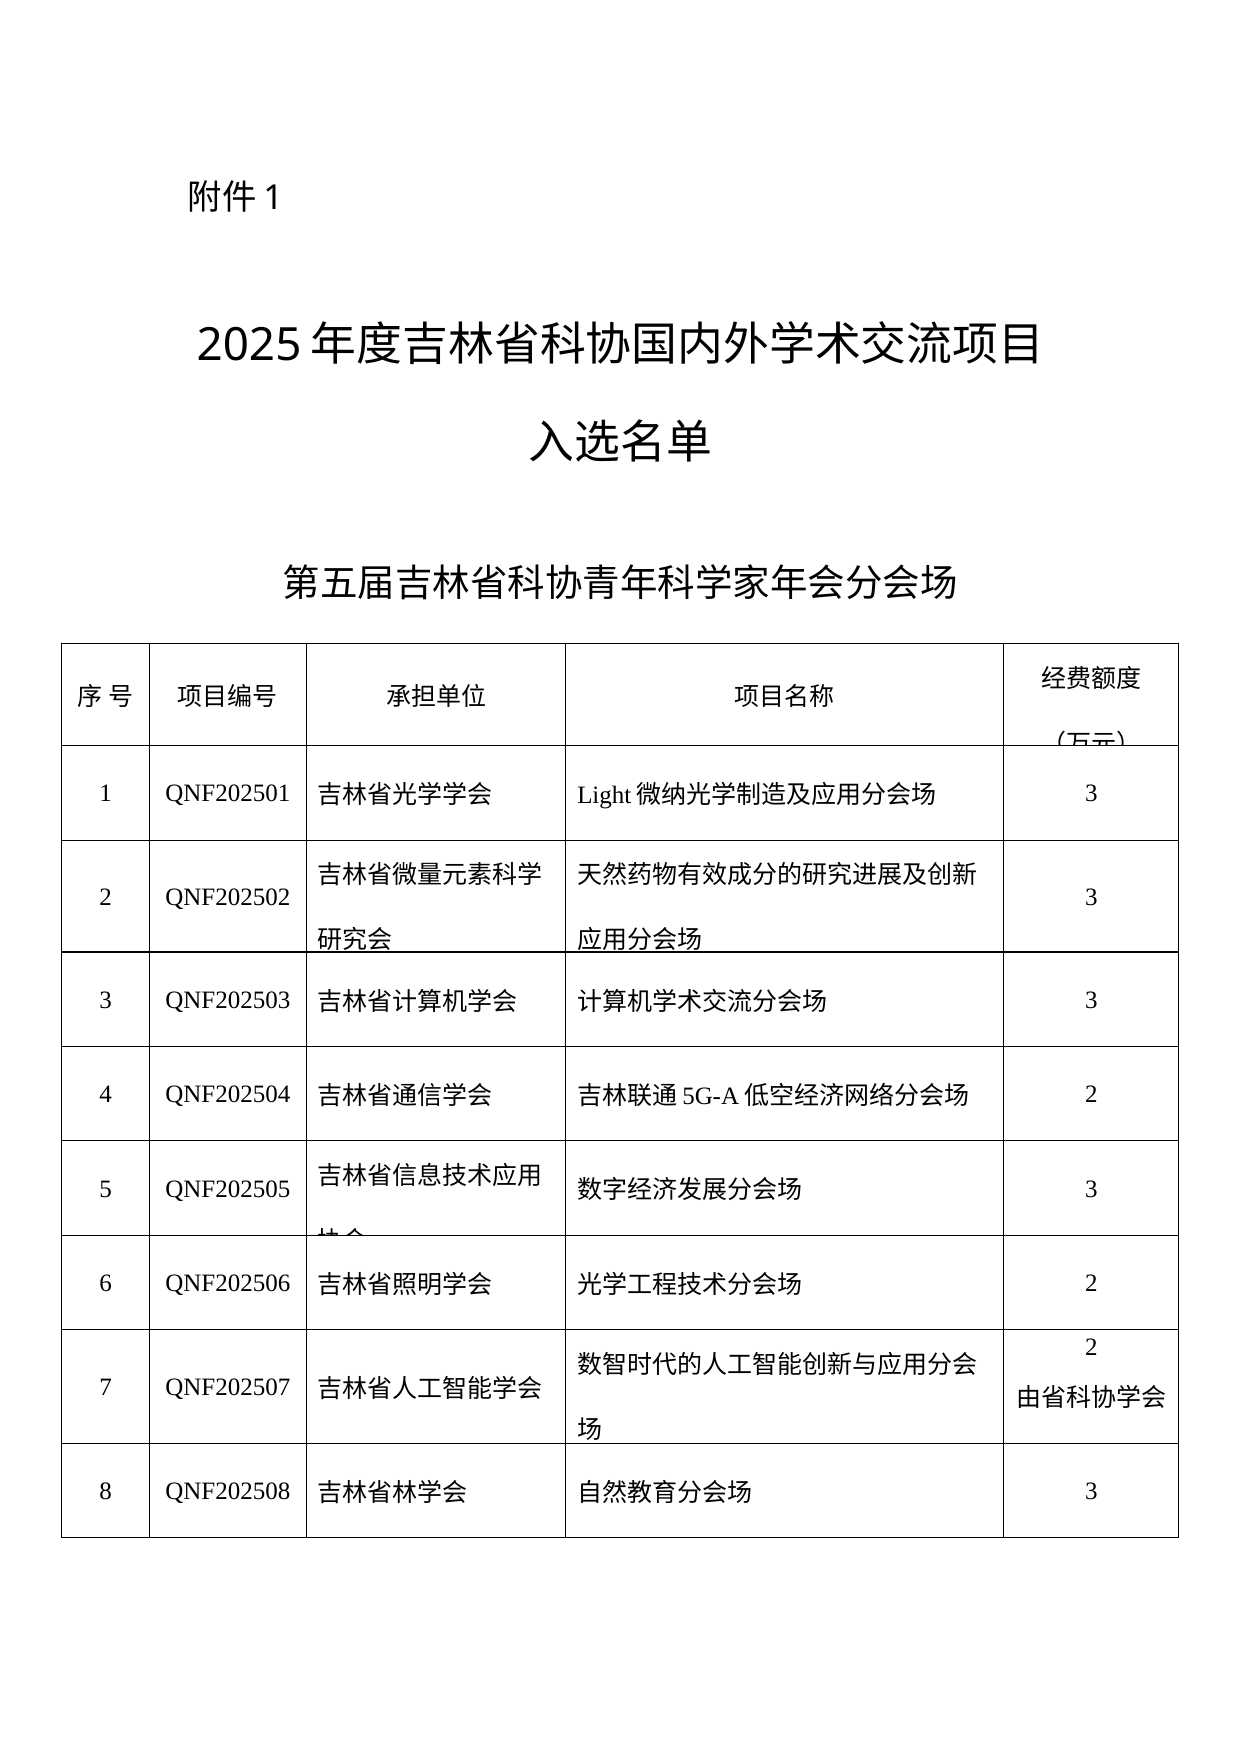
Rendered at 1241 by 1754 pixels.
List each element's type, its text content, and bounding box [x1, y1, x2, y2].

table_cell 2 [1004, 1047, 1178, 1140]
table_cell 3 [1004, 953, 1178, 1046]
text 附件1 [187, 162, 1053, 227]
table_cell 3 [62, 953, 149, 1046]
table_cell 1 [62, 746, 149, 839]
table_cell 吉林省照明学会 [307, 1236, 565, 1329]
text 2025年度吉林省科协国内外学术交流项目 [187, 292, 1053, 389]
table_cell 吉林省微量元素科学研究会 [307, 841, 565, 951]
table_cell 吉林省光学学会 [307, 746, 565, 839]
table_header 序 号 [62, 644, 149, 745]
list 第五届吉林省科协青年科学家年会分会场 [187, 547, 1053, 612]
table_cell 8 [62, 1444, 149, 1537]
table_cell 自然教育分会场 [566, 1444, 1003, 1537]
table_cell 计算机学术交流分会场 [566, 953, 1003, 1046]
table_cell 吉林省计算机学会 [307, 953, 565, 1046]
table_header 项目名称 [566, 644, 1003, 745]
table_header 经费额度 （万元） [1004, 644, 1178, 745]
table_cell 吉林省林学会 [307, 1444, 565, 1537]
table_cell 5 [62, 1141, 149, 1235]
table_cell 吉林省通信学会 [307, 1047, 565, 1140]
table_cell 数智时代的人工智能创新与应用分会场 [566, 1330, 1003, 1442]
table_cell 4 [62, 1047, 149, 1140]
text 入选名单 [187, 389, 1053, 487]
table_cell QNF202502 [150, 841, 306, 951]
table_cell 3 [1004, 841, 1178, 951]
table_cell 2 [1004, 1236, 1178, 1329]
table_cell Light微纳光学制造及应用分会场 [566, 746, 1003, 839]
table_cell QNF202506 [150, 1236, 306, 1329]
table_cell 吉林省人工智能学会 [307, 1330, 565, 1442]
table_cell QNF202503 [150, 953, 306, 1046]
table_cell 6 [62, 1236, 149, 1329]
table_cell 2 由省科协学会服务中心支持 [1004, 1330, 1178, 1442]
table_cell QNF202507 [150, 1330, 306, 1442]
table_cell QNF202508 [150, 1444, 306, 1537]
table_cell 2 [62, 841, 149, 951]
table_cell 7 [62, 1330, 149, 1442]
table_header 承担单位 [307, 644, 565, 745]
table_cell 3 [1004, 746, 1178, 839]
table_cell QNF202501 [150, 746, 306, 839]
table_cell QNF202505 [150, 1141, 306, 1235]
table_cell 吉林联通5G-A低空经济网络分会场 [566, 1047, 1003, 1140]
table_cell QNF202504 [150, 1047, 306, 1140]
table_header 项目编号 [150, 644, 306, 745]
table_cell 吉林省信息技术应用协会 [307, 1141, 565, 1235]
table_cell 光学工程技术分会场 [566, 1236, 1003, 1329]
table_cell 天然药物有效成分的研究进展及创新应用分会场 [566, 841, 1003, 951]
table_cell 3 [1004, 1141, 1178, 1235]
table_cell 数字经济发展分会场 [566, 1141, 1003, 1235]
table_cell 3 [1004, 1444, 1178, 1537]
